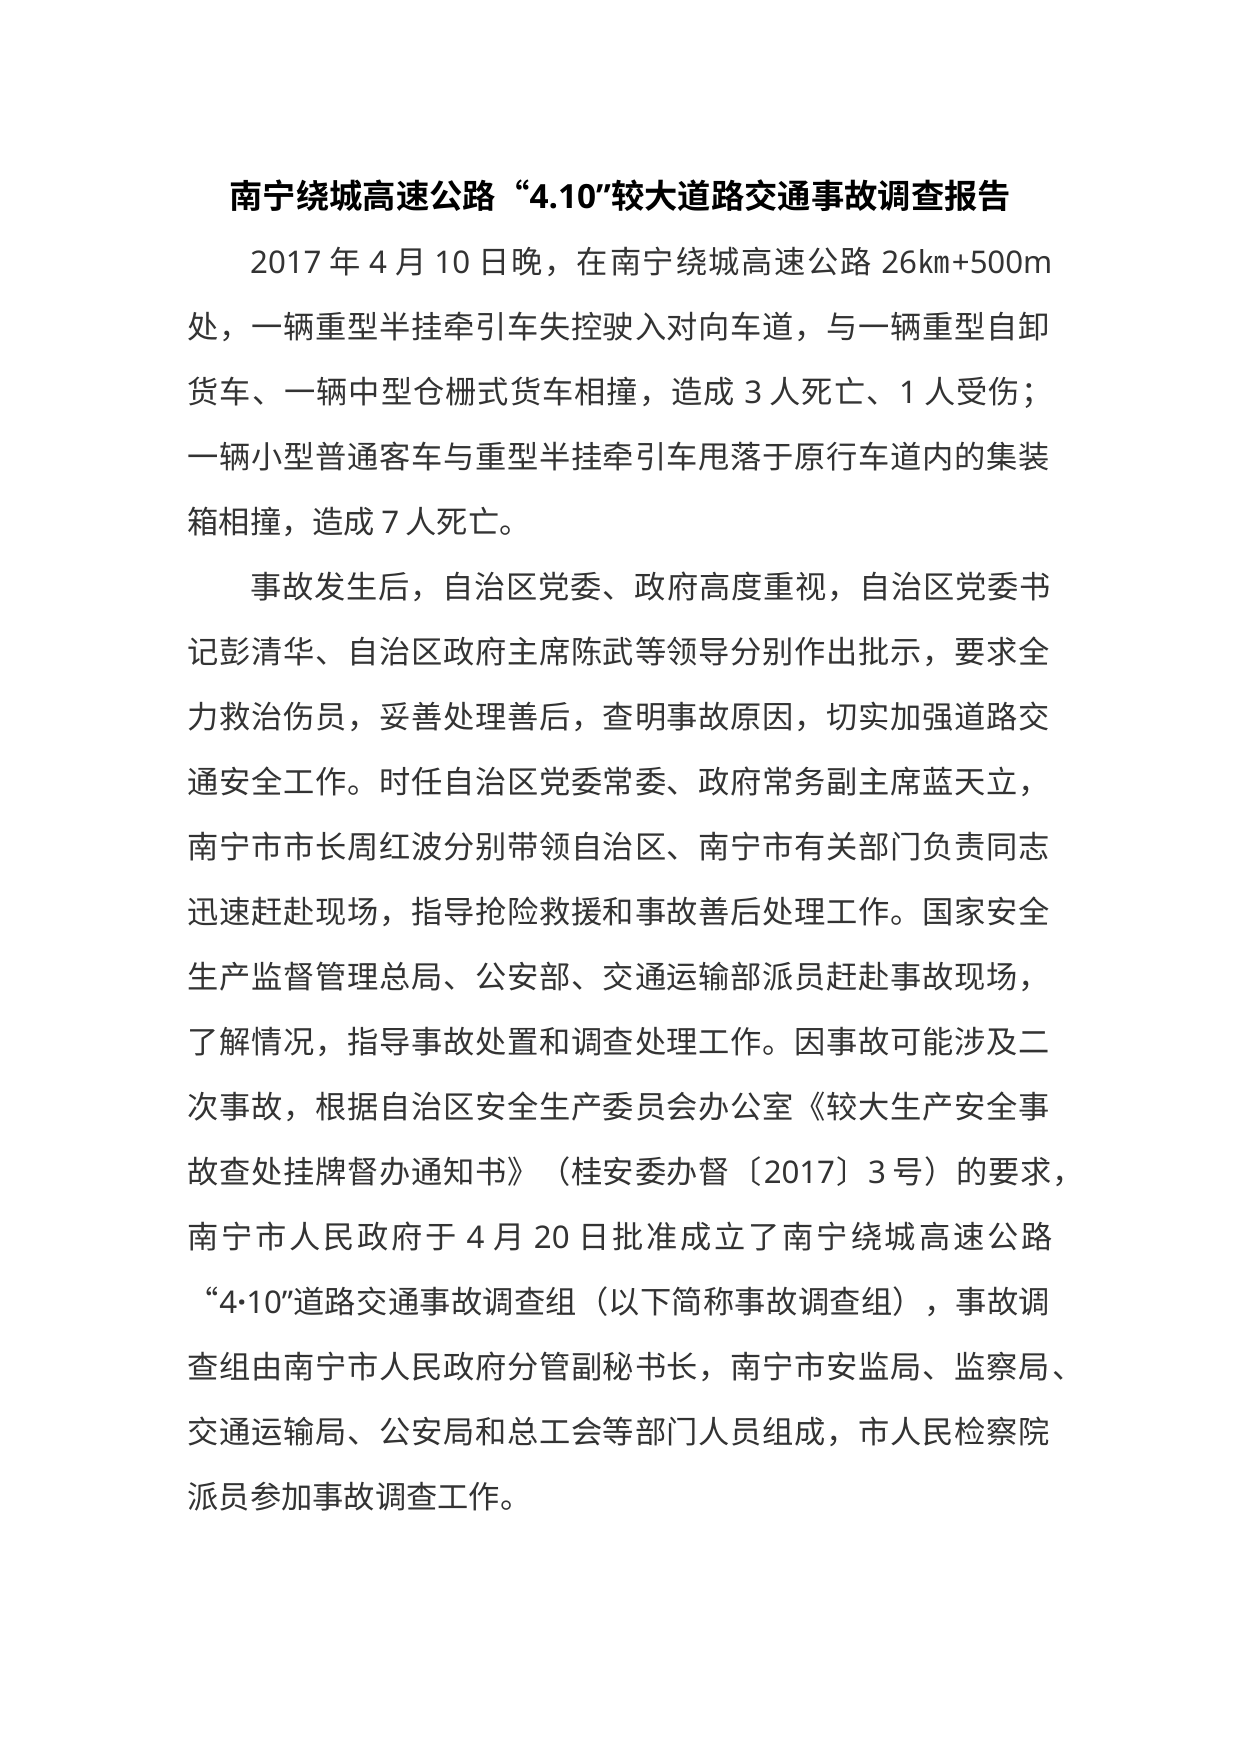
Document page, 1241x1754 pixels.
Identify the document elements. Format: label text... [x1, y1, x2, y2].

text 事故发生后，自治区党委、政府高度重视，自治区党委书记彭清华、自治区政府主席陈武等领导分别作出批示，要求全力救治伤员，妥善处理善后，查明事故原因，切实加强道路交通安全工作。时任自治区党委常委、政府常务副主席蓝天立，南宁市市长周红波分别带领自治区、南宁市有关部门负责同志迅速赶赴现场，指导抢险救援和事故善后处理工作。国家安全生产监督管理总局、公安部、交通运输部派员赶赴事故现场，了解情况，指导事故处置和调查处理工作。因事故可能涉及二次事故，根据自治区安全生产委员会办公室《较大生产安全事故查处挂牌督办通知书》（桂安委办督〔2017〕3号）的要求，南宁市人民政府于4月20日批准成立了南宁绕城高速公路“4·10”道路交通事故调查组（以下简称事故调查组），事故调查组由南宁市人民政府分管副秘书长，南宁市安监局、监察局、交通运输局、公安局和总工会等部门人员组成，市人民检察院派员参加事故调查工作。 [187, 552, 1053, 1527]
text 南宁绕城高速公路“4.10”较大道路交通事故调查报告 [187, 162, 1053, 227]
text 2017年4月10日晚，在南宁绕城高速公路26㎞+500m处，一辆重型半挂牵引车失控驶入对向车道，与一辆重型自卸货车、一辆中型仓栅式货车相撞，造成3人死亡、1人受伤；一辆小型普通客车与重型半挂牵引车甩落于原行车道内的集装箱相撞，造成7人死亡。 [187, 227, 1053, 552]
